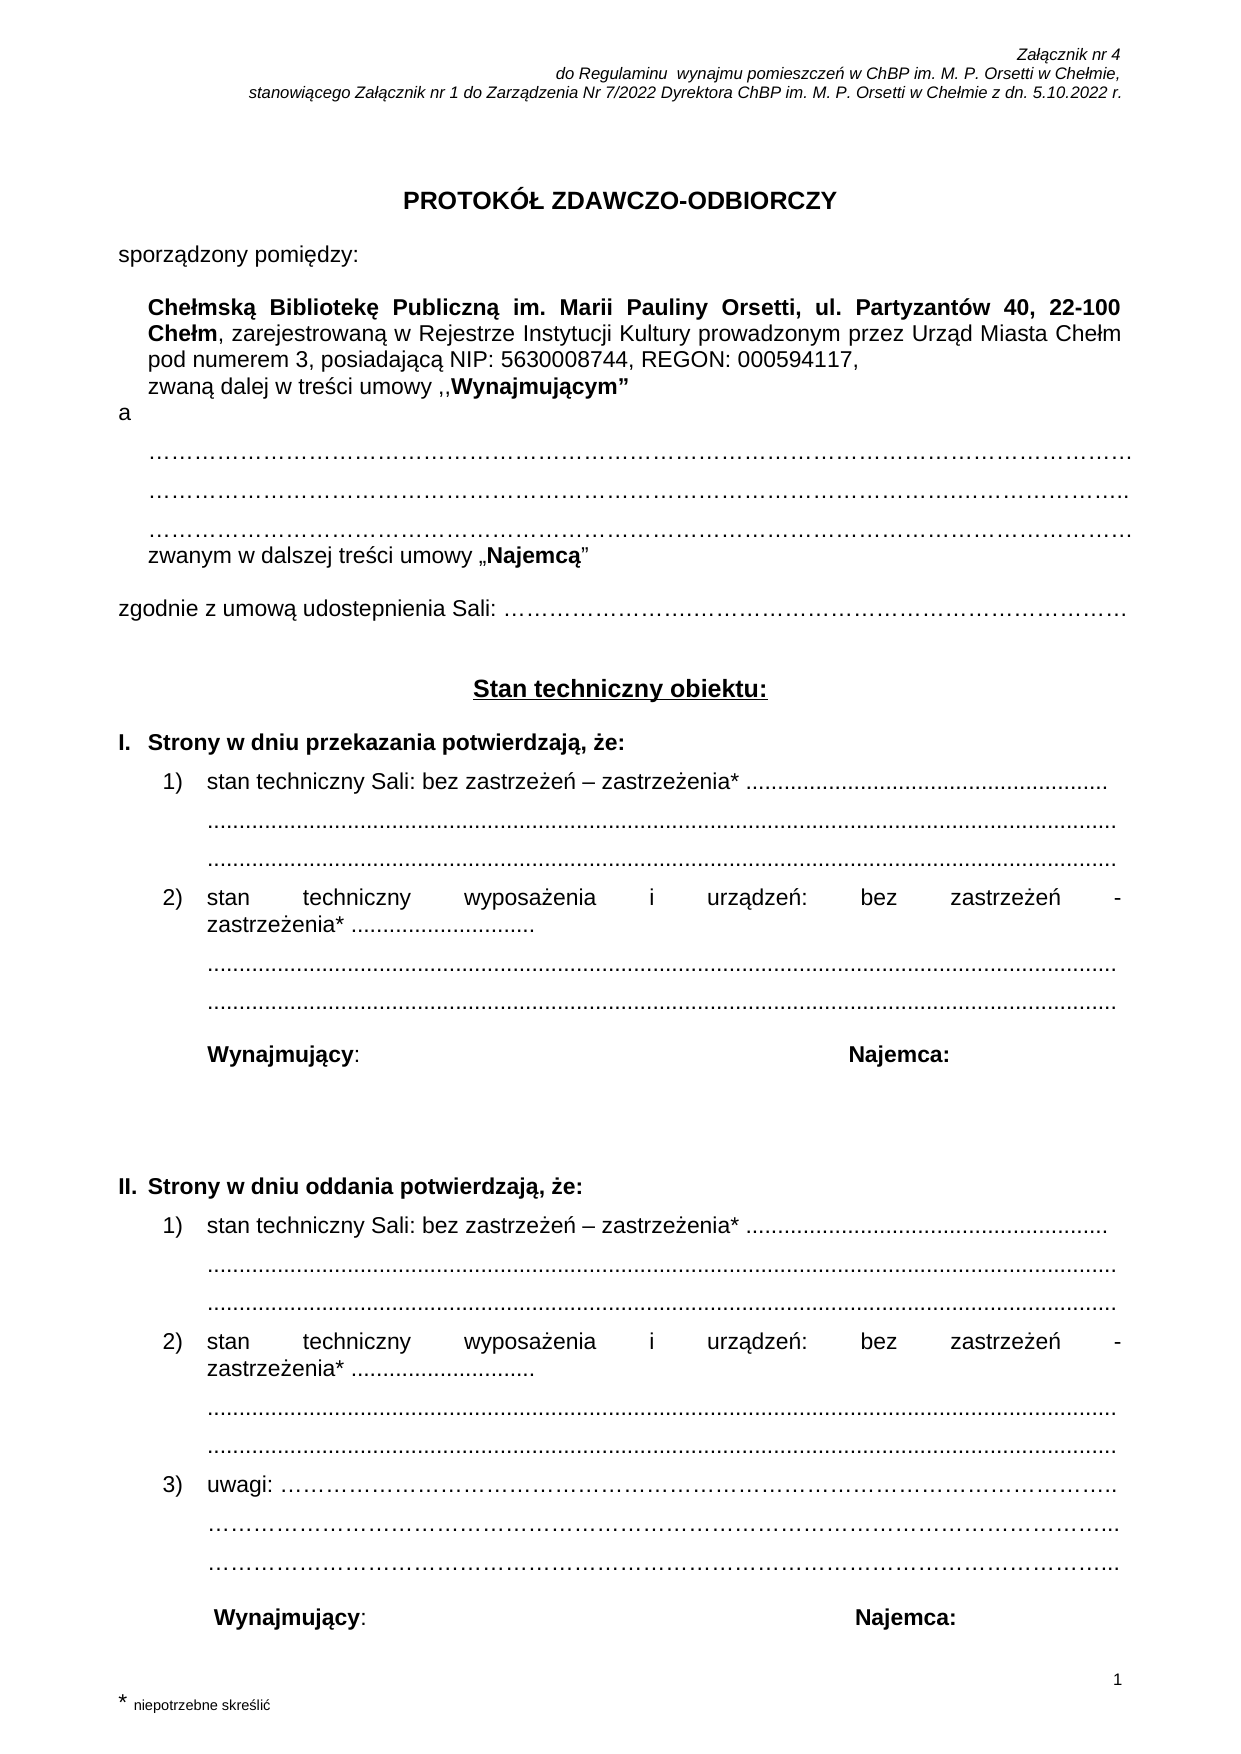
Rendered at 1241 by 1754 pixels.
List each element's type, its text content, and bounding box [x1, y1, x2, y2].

text ………………………………………………………………………………………………………………… [148, 516, 1137, 542]
text zgodnie z umową udostepnienia Sali: …………………….………………………………………………… [118, 595, 1137, 621]
text Wynajmujący: Najemca: [118, 1604, 1122, 1630]
text zwaną dalej w treści umowy ,,Wynajmującym” [148, 373, 1122, 399]
text sporządzony pomiędzy: [118, 241, 1122, 267]
text Wynajmujący: Najemca: [118, 1041, 1122, 1067]
text II. Strony w dniu oddania potwierdzają, że: [118, 1173, 1122, 1199]
text I. Strony w dniu przekazania potwierdzają, że: [118, 729, 1122, 755]
text zwanym w dalszej treści umowy „Najemcą” [148, 542, 1137, 568]
text ............................................................................................................................................... [207, 949, 1122, 976]
text ………………………………………………………………………………………………………... [207, 1549, 1122, 1575]
text 2) stan techniczny wyposażenia i urządzeń: bez zastrzeżeń - zastrzeżenia* ............................. [162, 884, 1122, 937]
text ............................................................................................................................................... [207, 988, 1122, 1015]
text Stan techniczny obiektu: [118, 674, 1122, 702]
text 1) stan techniczny Sali: bez zastrzeżeń – zastrzeżenia* ......................................................... [162, 768, 1122, 794]
text ………………………………………………………………………………………………………... [207, 1510, 1122, 1536]
text ............................................................................................................................................... [207, 1393, 1122, 1420]
text PROTOKÓŁ ZDAWCZO-ODBIORCZY [118, 186, 1122, 214]
text ............................................................................................................................................... [207, 845, 1122, 872]
text ............................................................................................................................................... [207, 807, 1122, 833]
text ............................................................................................................................................... [207, 1251, 1122, 1277]
text ............................................................................................................................................... [207, 1432, 1122, 1459]
text 3) uwagi: ……………………………………………………………………………………………….. [162, 1471, 1122, 1497]
text ............................................................................................................................................... [207, 1289, 1122, 1316]
text 2) stan techniczny wyposażenia i urządzeń: bez zastrzeżeń - zastrzeżenia* ............................. [162, 1328, 1122, 1381]
text …………………………………………………………………………………………….………………….. [148, 477, 1137, 503]
text ………………………………………………………………………………………………………………… [148, 438, 1137, 464]
text a [118, 399, 1122, 425]
text 1) stan techniczny Sali: bez zastrzeżeń – zastrzeżenia* ......................................................... [162, 1212, 1122, 1238]
text Chełmską Bibliotekę Publiczną im. Marii Pauliny Orsetti, ul. Partyzantów 40, 22-100 Chełm, zarejestrowaną w Rejestrze Instytucji Kultury prowadzonym przez Urząd Miasta Chełm pod numerem 3, posiadającą NIP: 5630008744, REGON: 000594117, [148, 294, 1122, 373]
